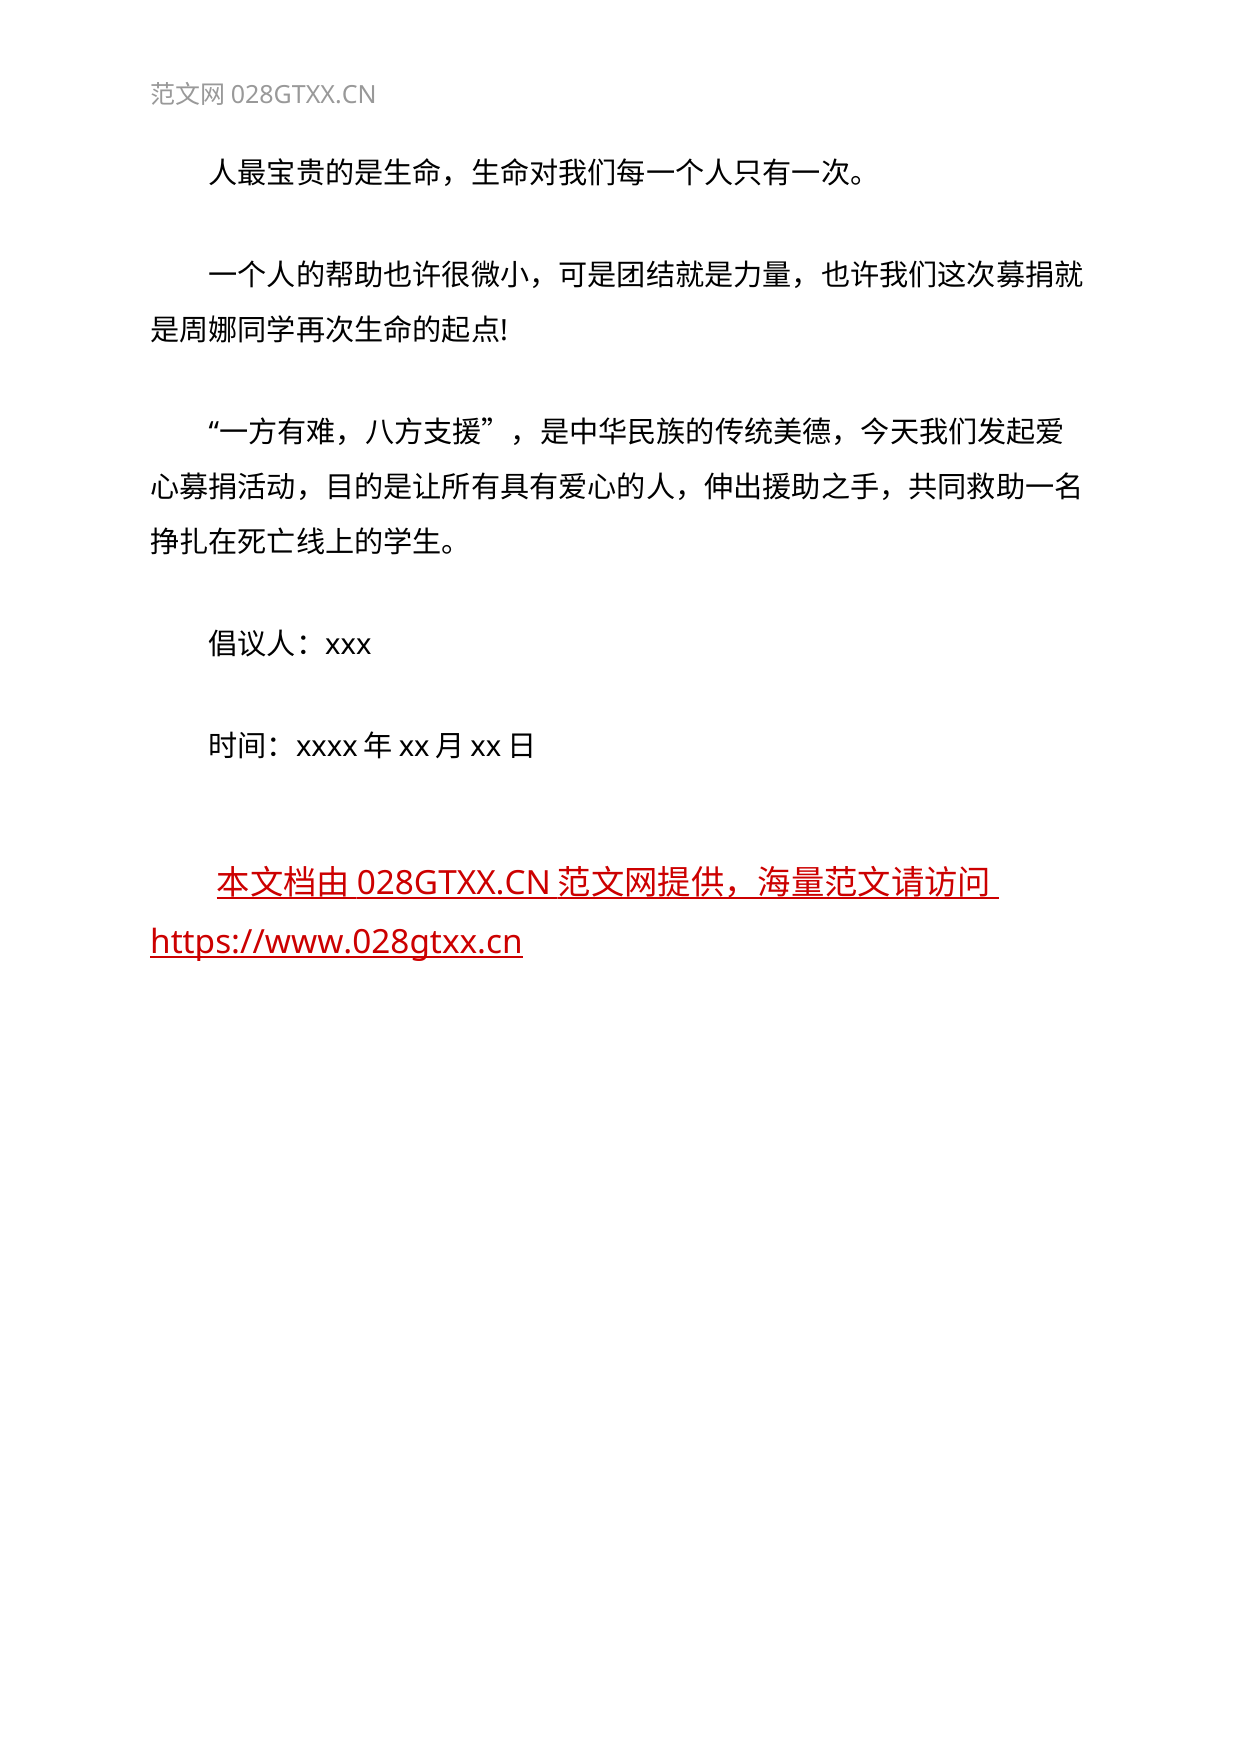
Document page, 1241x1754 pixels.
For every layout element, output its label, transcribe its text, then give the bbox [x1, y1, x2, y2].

text 人最宝贵的是生命，生命对我们每一个人只有一次。 [150, 150, 1090, 192]
text 一个人的帮助也许很微小，可是团结就是力量，也许我们这次募捐就是周娜同学再次生命的起点! [150, 252, 1090, 349]
text 时间：xxxx年xx月xx日 [150, 722, 1090, 765]
text “一方有难，八方支援”，是中华民族的传统美德，今天我们发起爱心募捐活动，目的是让所有具有爱心的人，伸出援助之手，共同救助一名挣扎在死亡线上的学生。 [150, 409, 1090, 561]
text 倡议人：xxx [150, 620, 1090, 663]
text 本文档由028GTXX.CN范文网提供，海量范文请访问 https://www.028gtxx.cn [150, 856, 1090, 963]
